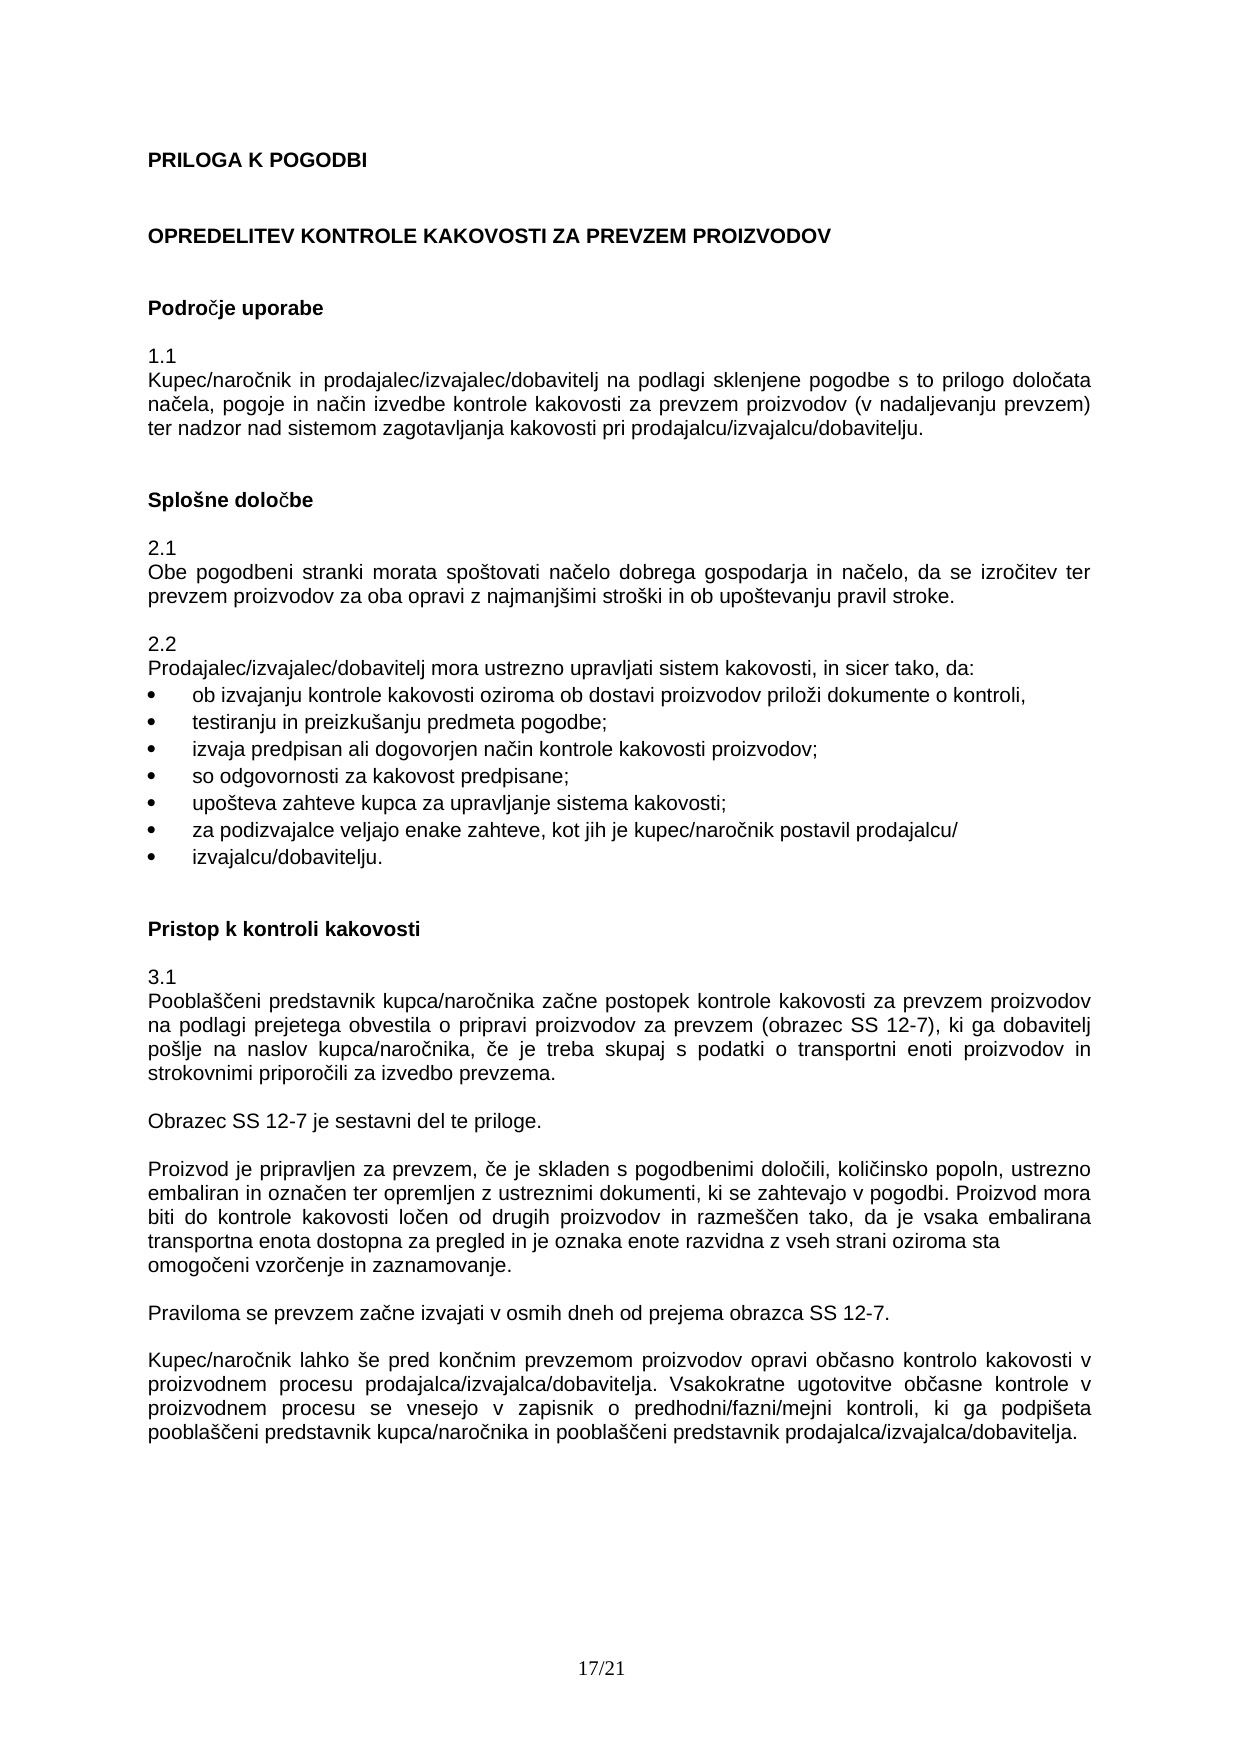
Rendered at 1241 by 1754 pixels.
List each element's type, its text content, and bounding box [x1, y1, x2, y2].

text Pooblaščeni predstavnik kupca/naročnika začne postopek kontrole kakovosti za prevzem proizvodov na podlagi prejetega obvestila o pripravi proizvodov za prevzem (obrazec SS 12-7), ki ga dobavitelj pošlje na naslov kupca/naročnika, če je treba skupaj s podatki o transportni enoti proizvodov in strokovnimi priporočili za izvedbo prevzema. [148, 989, 1092, 1085]
text Obe pogodbeni stranki morata spoštovati načelo dobrega gospodarja in načelo, da se izročitev ter prevzem proizvodov za oba opravi z najmanjšimi stroški in ob upoštevanju pravil stroke. [148, 560, 1092, 608]
text Praviloma se prevzem začne izvajati v osmih dneh od prejema obrazca SS 12-7. [148, 1300, 1092, 1324]
text Pristop k kontroli kakovosti [148, 917, 1092, 941]
text Kupec/naročnik lahko še pred končnim prevzemom proizvodov opravi občasno kontrolo kakovosti v proizvodnem procesu prodajalca/izvajalca/dobavitelja. Vsakokratne ugotovitve občasne kontrole v proizvodnem procesu se vnesejo v zapisnik o predhodni/fazni/mejni kontroli, ki ga podpišeta pooblaščeni predstavnik kupca/naročnika in pooblaščeni predstavnik prodajalca/izvajalca/dobavitelja. [148, 1348, 1092, 1444]
text 1.1 [148, 344, 1092, 368]
text Prodajalec/izvajalec/dobavitelj mora ustrezno upravljati sistem kakovosti, in sicer tako, da: [148, 656, 1092, 679]
list upošteva zahteve kupca za upravljanje sistema kakovosti; [148, 788, 1092, 815]
text 2.2 [148, 632, 1092, 656]
text Obrazec SS 12-7 je sestavni del te priloge. [148, 1109, 1092, 1133]
list izvaja predpisan ali dogovorjen način kontrole kakovosti proizvodov; [148, 734, 1092, 761]
text 2.1 [148, 536, 1092, 560]
list testiranju in preizkušanju predmeta pogodbe; [148, 707, 1092, 734]
text OPREDELITEV KONTROLE KAKOVOSTI ZA PREVZEM PROIZVODOV [148, 224, 1092, 248]
text Kupec/naročnik in prodajalec/izvajalec/dobavitelj na podlagi sklenjene pogodbe s to prilogo določata načela, pogoje in način izvedbe kontrole kakovosti za prevzem proizvodov (v nadaljevanju prevzem) ter nadzor nad sistemom zagotavljanja kakovosti pri prodajalcu/izvajalcu/dobavitelju. [148, 368, 1092, 440]
text Proizvod je pripravljen za prevzem, če je skladen s pogodbenimi določili, količinsko popoln, ustrezno embaliran in označen ter opremljen z ustreznimi dokumenti, ki se zahtevajo v pogodbi. Proizvod mora biti do kontrole kakovosti ločen od drugih proizvodov in razmeščen tako, da je vsaka embalirana transportna enota dostopna za pregled in je oznaka enote razvidna z vseh strani oziroma sta [148, 1157, 1092, 1252]
text 3.1 [148, 965, 1092, 989]
text Področje uporabe [148, 296, 1092, 320]
list so odgovornosti za kakovost predpisane; [148, 761, 1092, 788]
text Splošne določbe [148, 488, 1092, 512]
text PRILOGA K POGODBI [148, 148, 1092, 172]
list za podizvajalce veljajo enake zahteve, kot jih je kupec/naročnik postavil prodajalcu/ [148, 815, 1092, 842]
list ob izvajanju kontrole kakovosti oziroma ob dostavi proizvodov priloži dokumente o kontroli, [148, 679, 1092, 707]
list izvajalcu/dobavitelju. [148, 842, 1092, 869]
text omogočeni vzorčenje in zaznamovanje. [148, 1252, 1092, 1276]
